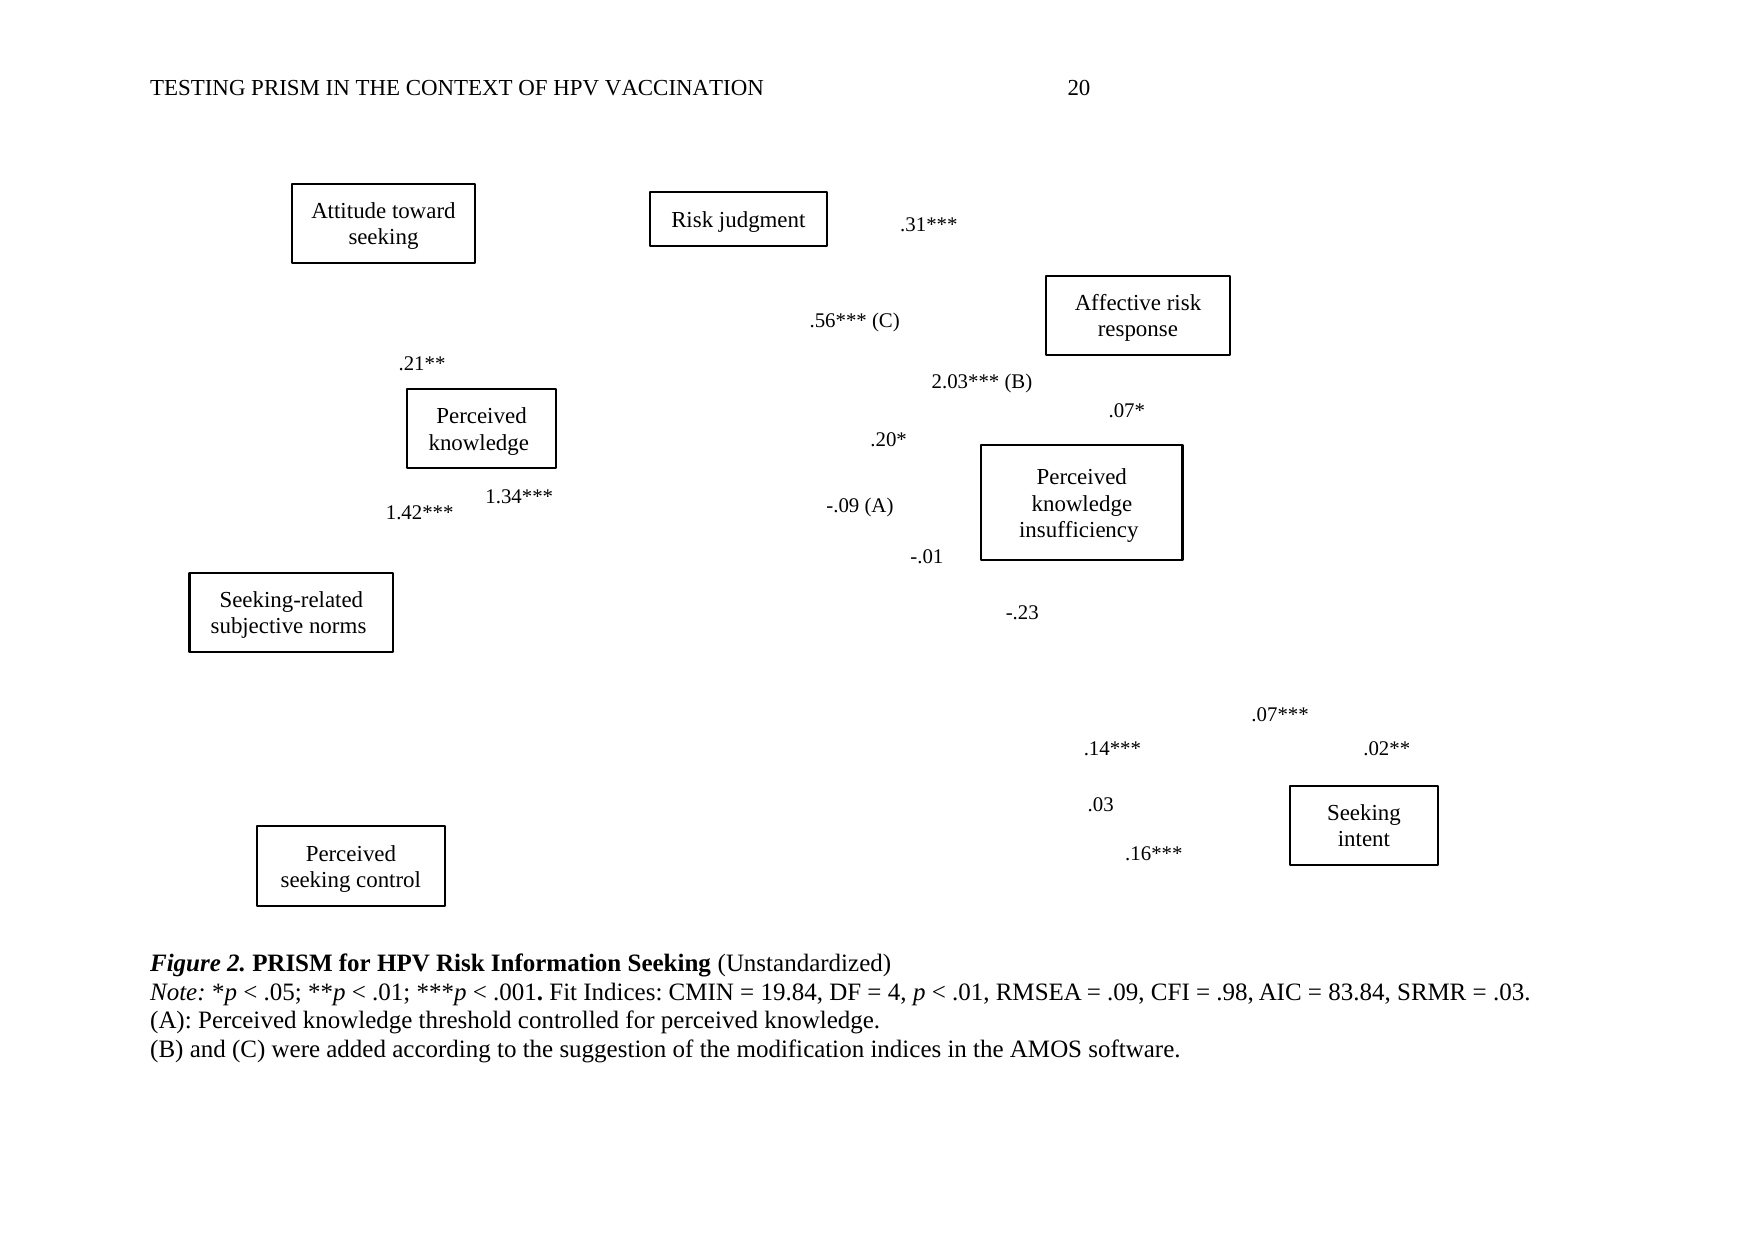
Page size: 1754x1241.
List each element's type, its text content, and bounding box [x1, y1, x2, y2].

text Figure 2. PRISM for HPV Risk Information Seeking (Unstandardized) [150, 948, 1604, 977]
text Note: *p < .05; **p < .01; ***p < .001. Fit Indices: CMIN = 19.84, DF = 4, p < .01, RMSEA = .09, CFI = .98, AIC = 83.84, SRMR = .03. [150, 977, 1604, 1005]
text (B) and (C) were added according to the suggestion of the modification indices in the AMOS software. [150, 1034, 1604, 1063]
text (A): Perceived knowledge threshold controlled for perceived knowledge. [150, 1005, 1604, 1034]
